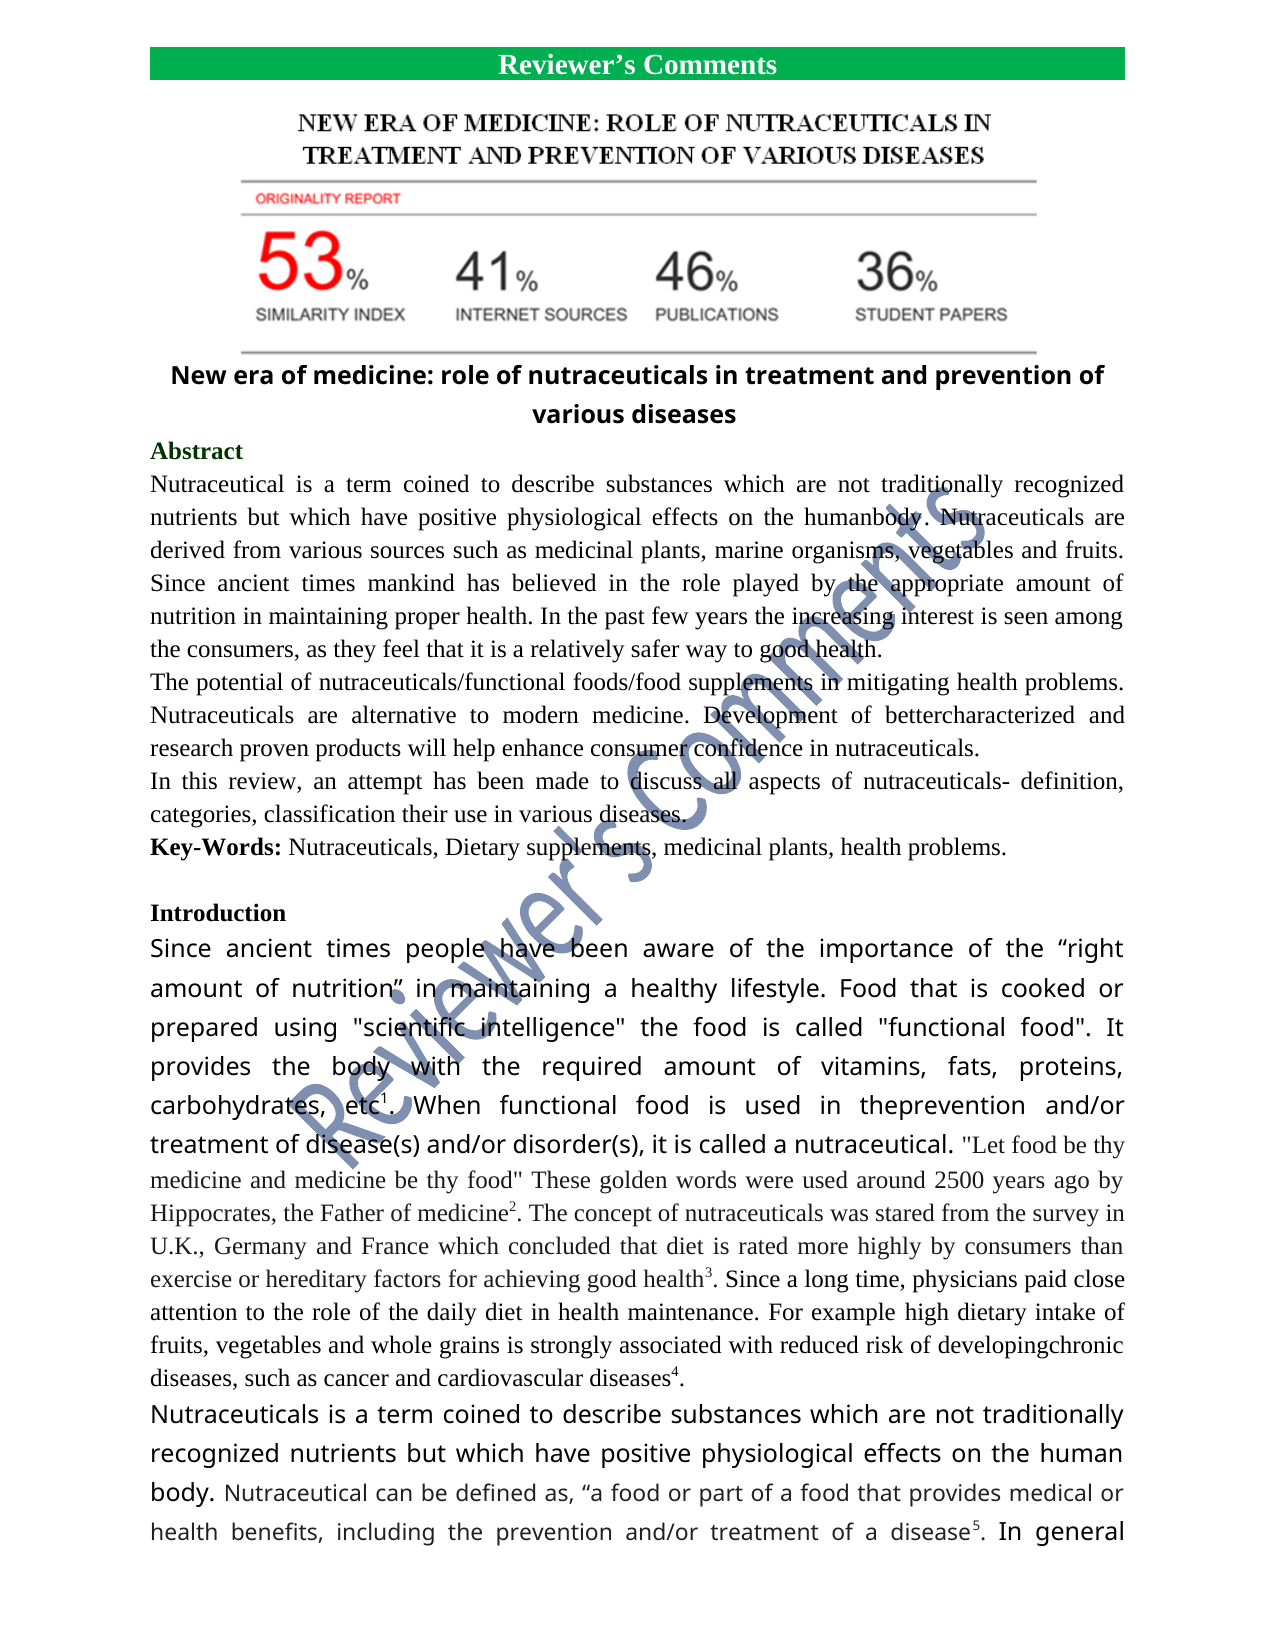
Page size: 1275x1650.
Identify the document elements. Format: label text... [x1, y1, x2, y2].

text Abstract Nutraceutical is a term coined to describe substances which are not traditionally recognized nutrients but which have positive physiological effects on the humanbody. Nutraceuticals are derived from various sources such as medicinal plants, marine organisms, vegetables and fruits. Since ancient times mankind has believed in the role played by the appropriate amount of nutrition in maintaining proper health. In the past few years the increasing interest is seen among the consumers, as they feel that it is a relatively safer way to good health. [150, 436, 1125, 663]
text New era of medicine: role of nutraceuticals in treatment and prevention of various diseases [150, 357, 1125, 431]
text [150, 1396, 1125, 1548]
text In this review, an attempt has been made to discuss all aspects of nutraceuticals- definition, categories, classification their use in various diseases. [150, 766, 1125, 828]
picture [238, 106, 1038, 358]
text Since ancient times people have been aware of the importance of the “right amount of nutrition” in maintaining a healthy lifestyle. Food that is cooked or prepared using "scientific intelligence" the food is called "functional food". It provides the body with the required amount of vitamins, fats, proteins, carbohydrates, etc1. When functional food is used in theprevention and/or treatment of disease(s) and/or disorder(s), it is called a nutraceutical. "Let food be thy medicine and medicine be thy food" These golden words were used around 2500 years ago by Hippocrates, the Father of medicine2. The concept of nutraceuticals was stared from the survey in U.K., Germany and France which concluded that diet is rated more highly by consumers than exercise or hereditary factors for achieving good health3. Since a long time, physicians paid close attention to the role of the daily diet in health maintenance. For example high dietary intake of fruits, vegetables and whole grains is strongly associated with reduced risk of developingchronic diseases, such as cancer and cardiovascular diseases4. [150, 931, 1125, 1392]
text Reviewer’s Comments [150, 47, 1125, 80]
text Introduction [150, 898, 1125, 927]
text The potential of nutraceuticals/functional foods/food supplements in mitigating health problems. Nutraceuticals are alternative to modern medicine. Development of bettercharacterized and research proven products will help enhance consumer confidence in nutraceuticals. [150, 667, 1125, 762]
text Key-Words: Nutraceuticals, Dietary supplements, medicinal plants, health problems. [150, 832, 1125, 861]
